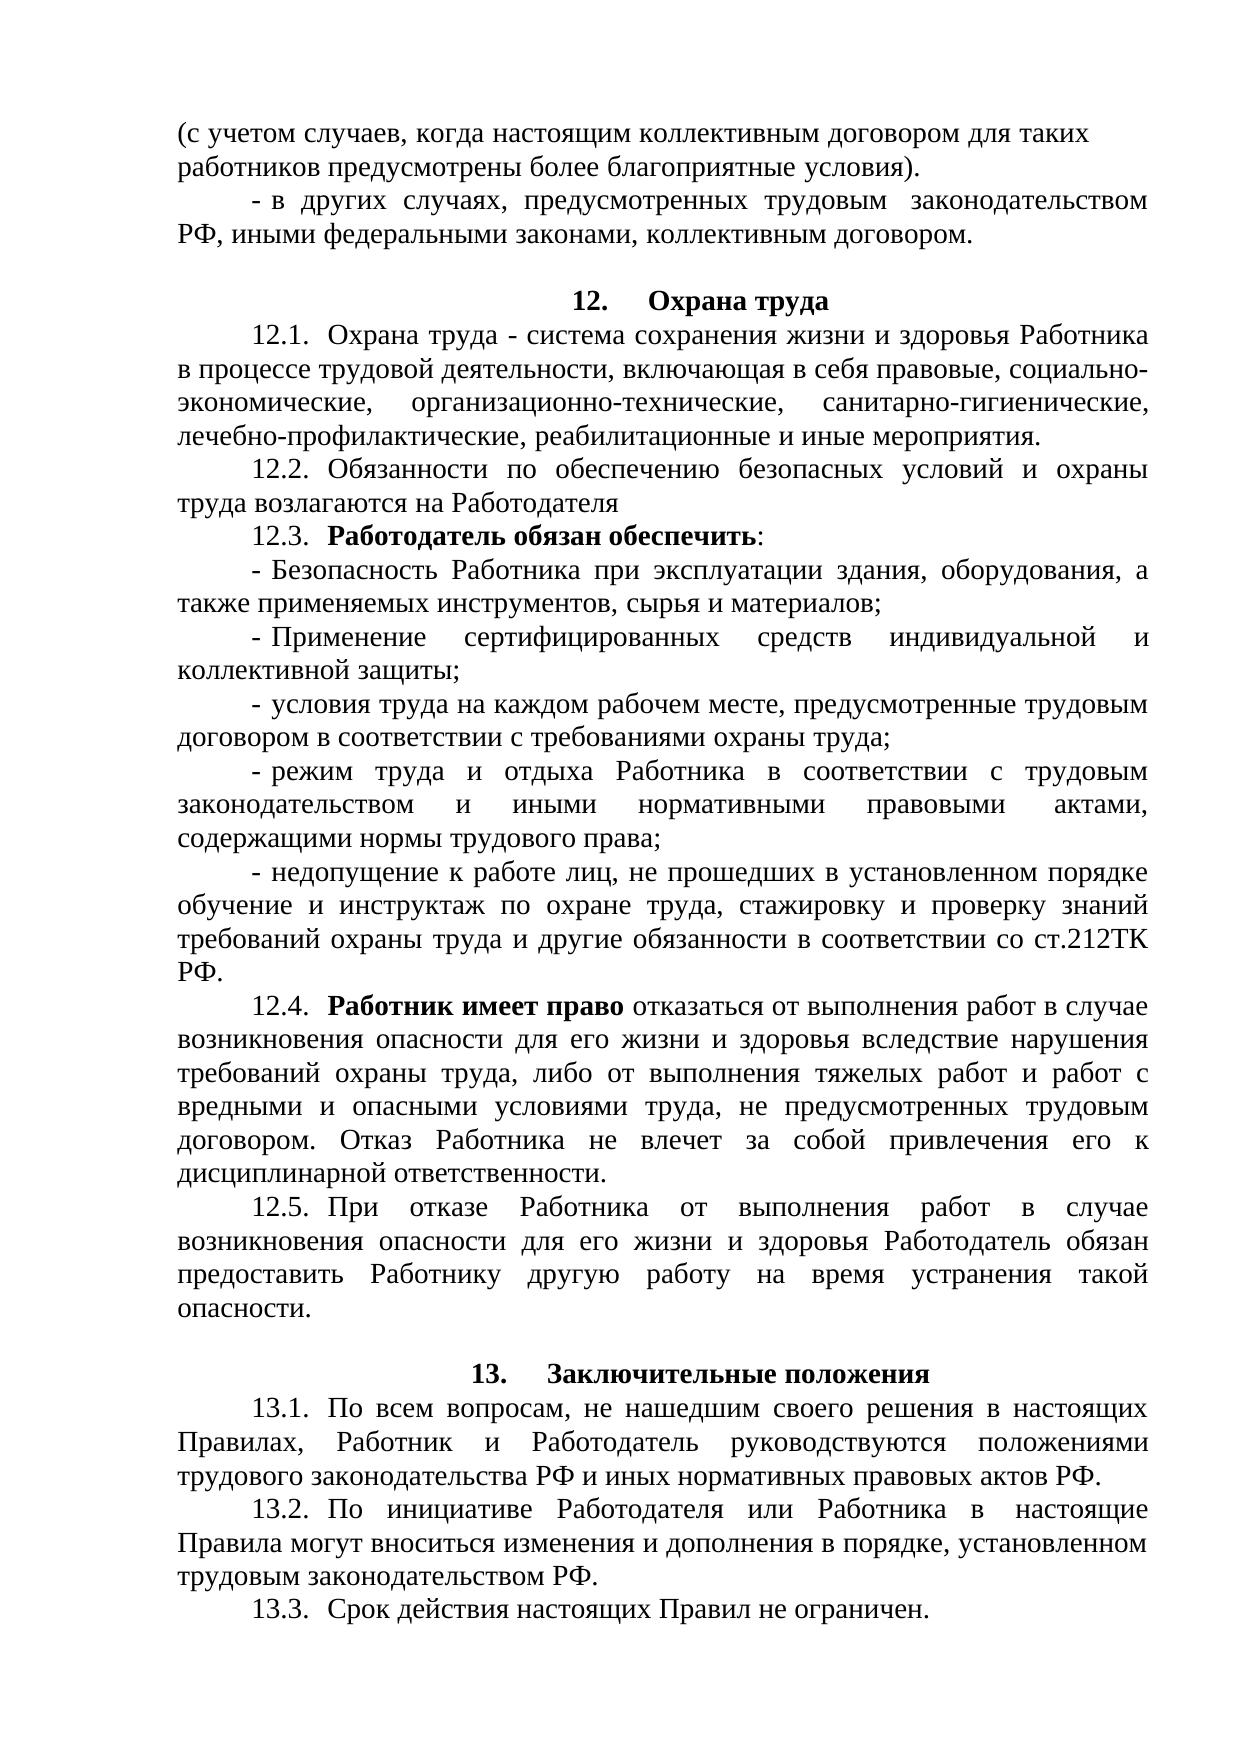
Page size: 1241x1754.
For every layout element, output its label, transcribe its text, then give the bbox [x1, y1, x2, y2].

list По инициативе Работодателя или Работника в настоящие Правила могут вноситься изменения и дополнения в порядке, установленном трудовым законодательством РФ. [177, 1491, 1148, 1592]
list Срок действия настоящих Правил не ограничен. [251, 1592, 1240, 1625]
list По всем вопросам, не нашедшим своего решения в настоящих Правилах, Работник и Работодатель руководствуются положениями трудового законодательства РФ и иных нормативных правовых актов РФ. [177, 1391, 1149, 1491]
list Безопасность Работника при эксплуатации здания, оборудования, а также применяемых инструментов, сырья и материалов; [177, 552, 1149, 619]
list Охрана труда - система сохранения жизни и здоровья Работника в процессе трудовой деятельности, включающая в себя правовые, социально- экономические, организационно-технические, санитарно-гигиенические, лечебно-профилактические, реабилитационные и иные мероприятия. [177, 317, 1149, 451]
list в других случаях, предусмотренных трудовым законодательством РФ, иными федеральными законами, коллективным договором. [177, 182, 1148, 249]
list Работник имеет право отказаться от выполнения работ в случае возникновения опасности для его жизни и здоровья вследствие нарушения требований охраны труда, либо от выполнения тяжелых работ и работ с вредными и опасными условиями труда, не предусмотренных трудовым договором. Отказ Работника не влечет за собой привлечения его к дисциплинарной ответственности. [177, 988, 1149, 1189]
list режим труда и отдыха Работника в соответствии с трудовым законодательством и иными нормативными правовыми актами, содержащими нормы трудового права; [177, 753, 1148, 854]
list условия труда на каждом рабочем месте, предусмотренные трудовым договором в соответствии с требованиями охраны труда; [177, 686, 1149, 753]
list Применение сертифицированных средств индивидуальной и коллективной защиты; [177, 619, 1149, 686]
subtitle Работодатель обязан обеспечить: [251, 518, 1240, 552]
subtitle Заключительные положения [471, 1357, 1240, 1391]
text (с учетом случаев, когда настоящим коллективным договором для таких работников предусмотрены более благоприятные условия). [177, 115, 1149, 182]
list При отказе Работника от выполнения работ в случае возникновения опасности для его жизни и здоровья Работодатель обязан предоставить Работнику другую работу на время устранения такой опасности. [177, 1189, 1149, 1323]
list недопущение к работе лиц, не прошедших в установленном порядке обучение и инструктаж по охране труда, стажировку и проверку знаний требований охраны труда и другие обязанности в соответствии со ст.212ТК РФ. [177, 854, 1149, 988]
list Обязанности по обеспечению безопасных условий и охраны труда возлагаются на Работодателя [177, 451, 1148, 518]
subtitle Охрана труда [572, 284, 1240, 317]
